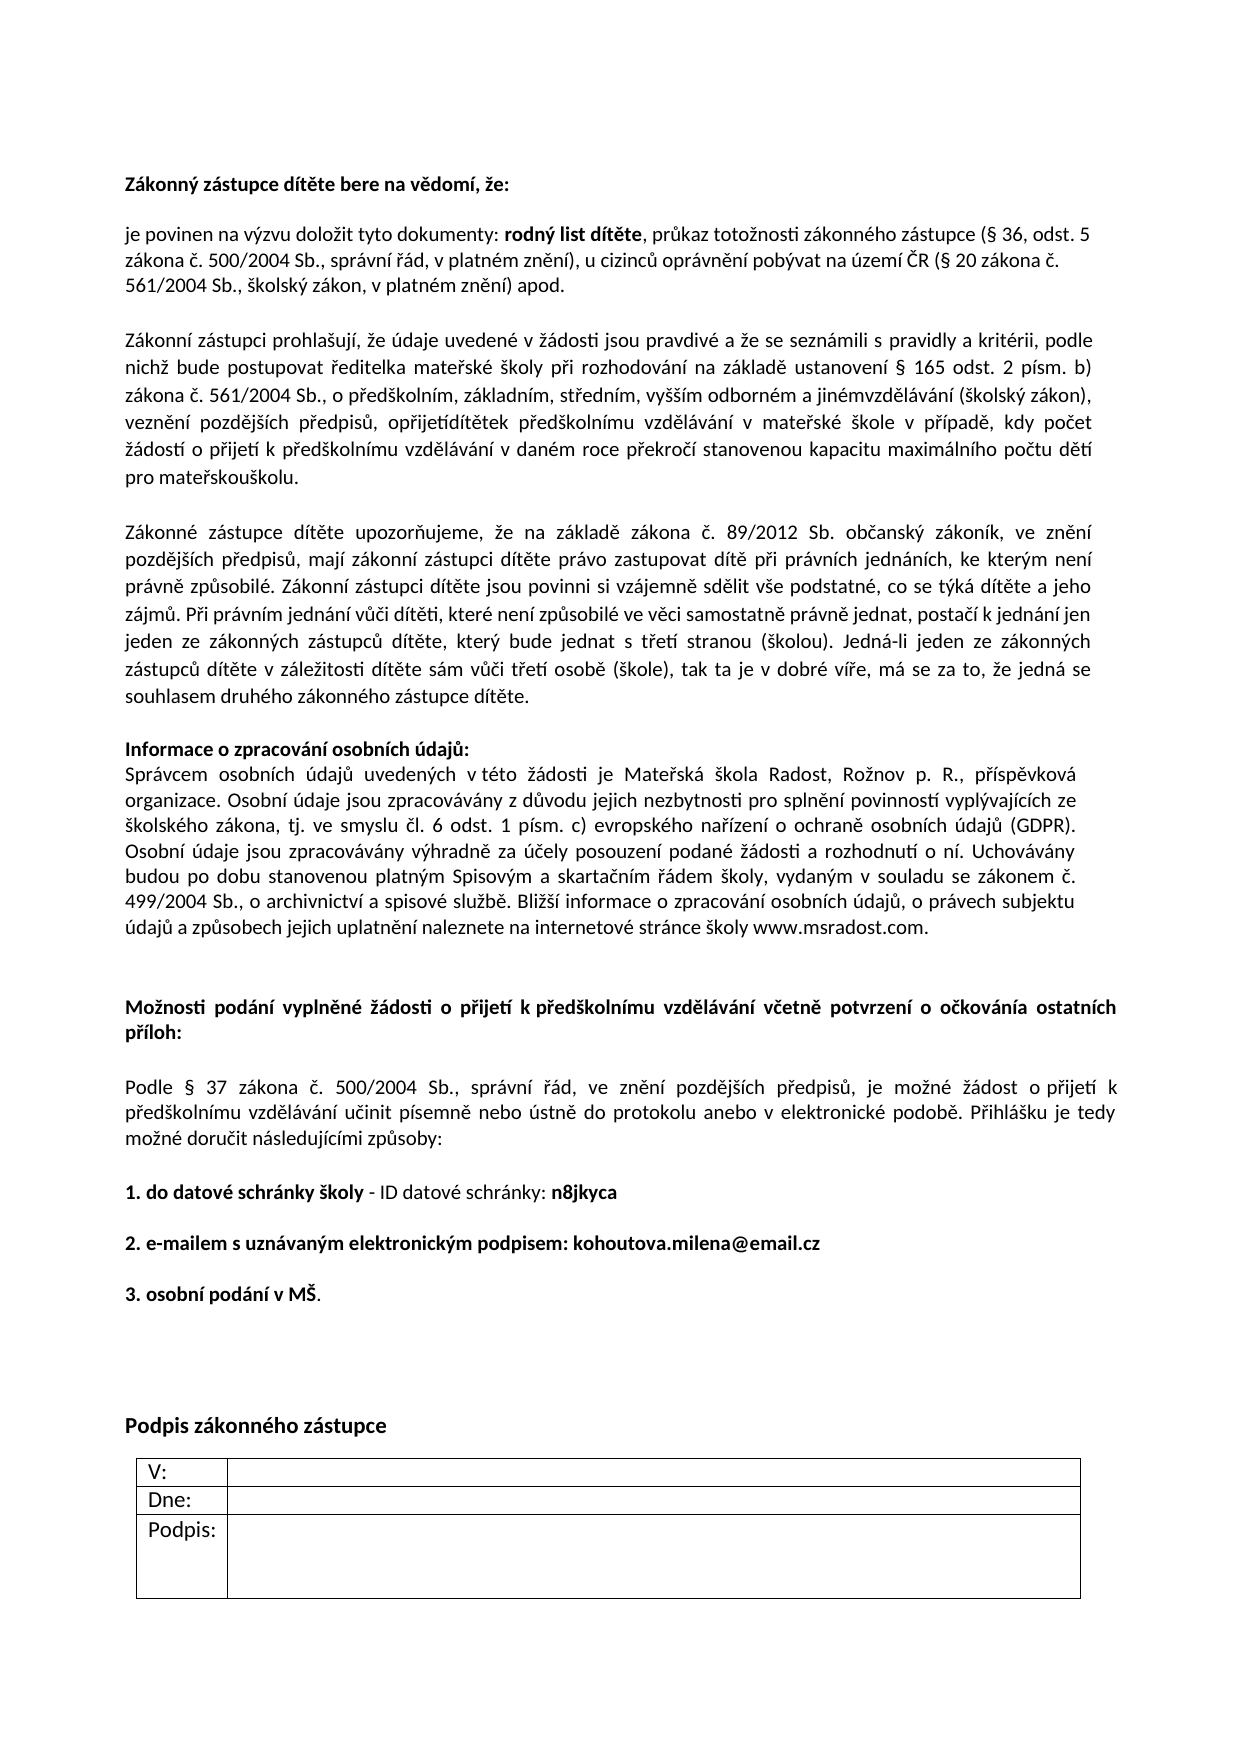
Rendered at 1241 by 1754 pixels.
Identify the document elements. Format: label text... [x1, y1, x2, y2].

text Podle § 37 zákona č. 500/2004 Sb., správní řád, ve znění pozdějších předpisů, je možné žádost o přijetí k předškolnímu vzdělávání učinit písemně nebo ústně do protokolu anebo v elektronické podobě. Přihlášku je tedy možné doručit následujícími způsoby: [125, 1074, 1117, 1150]
text 3. osobní podání v MŠ. [125, 1256, 1117, 1335]
text 2. e-mailem s uznávaným elektronickým podpisem: kohoutova.milena@email.cz [125, 1205, 1117, 1256]
text Informace o zpracování osobních údajů: [125, 736, 1077, 762]
table_cell [228, 1515, 1080, 1598]
table_cell Podpis: [137, 1515, 227, 1598]
text Podpis zákonného zástupce [125, 1411, 1117, 1439]
table_header V: [137, 1459, 227, 1486]
table_cell Dne: [137, 1487, 227, 1514]
text Možnosti podání vyplněné žádosti o přijetí k předškolnímu vzdělávání včetně potvrzení o očkovánía ostatních příloh: [125, 969, 1117, 1045]
table_header [228, 1459, 1080, 1486]
text Zákonný zástupce dítěte bere na vědomí, že: je povinen na výzvu doložit tyto dokumenty: rodný list dítěte, průkaz totožnosti zákonného zástupce (§ 36, odst. 5 zákona č. 500/2004 Sb., správní řád, v platném znění), u cizinců oprávnění pobývat na území ČR (§ 20 zákona č. 561/2004 Sb., školský zákon, v platném znění) apod. [125, 171, 1117, 298]
table_cell [228, 1487, 1080, 1514]
text Správcem osobních údajů uvedených v této žádosti je Mateřská škola Radost, Rožnov p. R., příspěvková organizace. Osobní údaje jsou zpracovávány z důvodu jejich nezbytnosti pro splnění povinností vyplývajících ze školského zákona, tj. ve smyslu čl. 6 odst. 1 písm. c) evropského nařízení o ochraně osobních údajů (GDPR). Osobní údaje jsou zpracovávány výhradně za účely posouzení podané žádosti a rozhodnutí o ní. Uchovávány budou po dobu stanovenou platným Spisovým a skartačním řádem školy, vydaným v souladu se zákonem č. 499/2004 Sb., o archivnictví a spisové službě. Bližší informace o zpracování osobních údajů, o právech subjektu údajů a způsobech jejich uplatnění naleznete na internetové stránce školy www.msradost.com. [125, 762, 1077, 939]
text Zákonné zástupce dítěte upozorňujeme, že na základě zákona č. 89/2012 Sb. občanský zákoník, ve znění pozdějších předpisů, mají zákonní zástupci dítěte právo zastupovat dítě při právních jednáních, ke kterým není právně způsobilé. Zákonní zástupci dítěte jsou povinni si vzájemně sdělit vše podstatné, co se týká dítěte a jeho zájmů. Při právním jednání vůči dítěti, které není způsobilé ve věci samostatně právně jednat, postačí k jednání jen jeden ze zákonných zástupců dítěte, který bude jednat s třetí stranou (školou). Jedná-li jeden ze zákonných zástupců dítěte v záležitosti dítěte sám vůči třetí osobě (škole), tak ta je v dobré víře, má se za to, že jedná se souhlasem druhého zákonného zástupce dítěte. [125, 519, 1093, 709]
text Zákonní zástupci prohlašují, že údaje uvedené v žádosti jsou pravdivé a že se seznámili s pravidly a kritérii, podle nichž bude postupovat ředitelka mateřské školy při rozhodování na základě ustanovení § 165 odst. 2 písm. b) zákona č. 561/2004 Sb., o předškolním, základním, středním, vyšším odborném a jinémvzdělávání (školský zákon), veznění pozdějších předpisů, opřijetídítětek předškolnímu vzdělávání v mateřské škole v případě, kdy počet žádostí o přijetí k předškolnímu vzdělávání v daném roce překročí stanovenou kapacitu maximálního počtu dětí pro mateřskouškolu. [125, 327, 1093, 489]
text 1. do datové schránky školy - ID datové schránky: n8jkyca [125, 1179, 1117, 1205]
